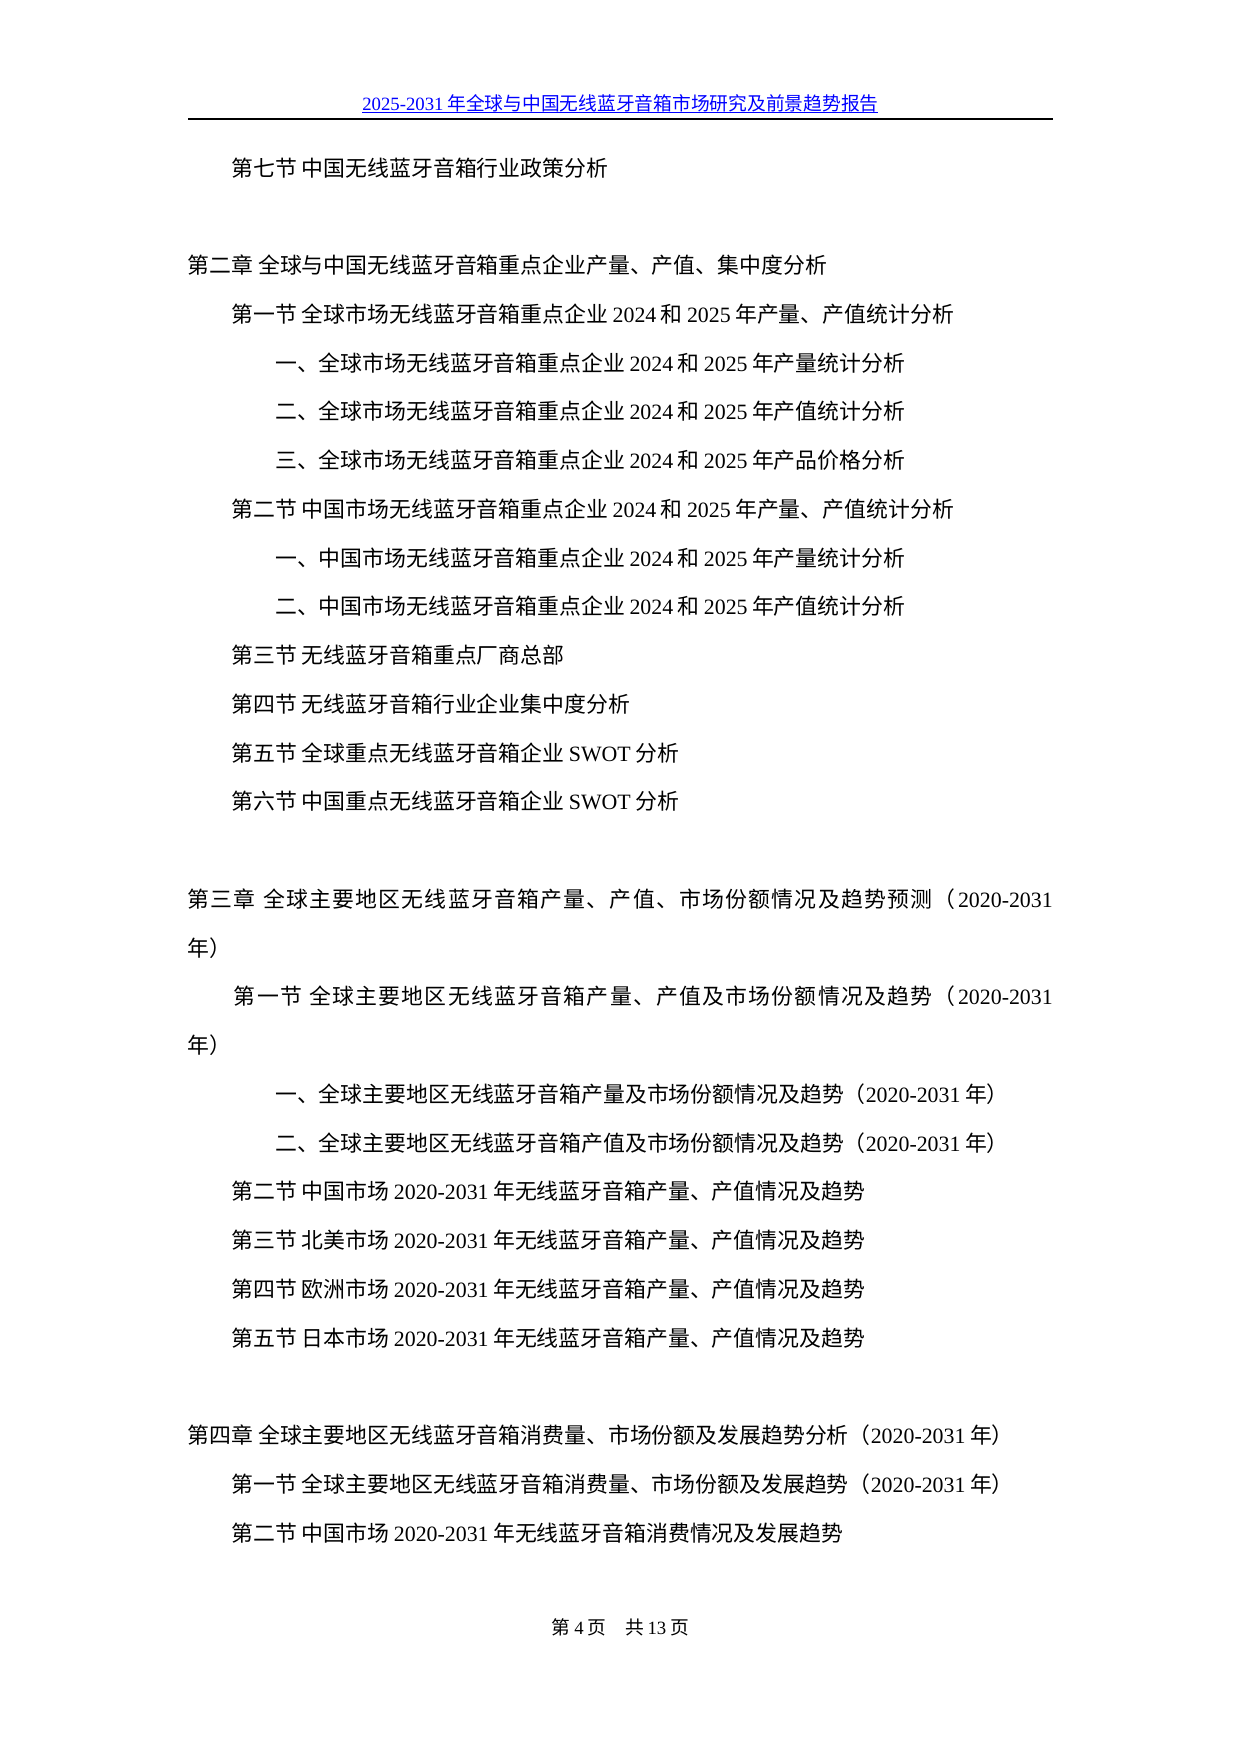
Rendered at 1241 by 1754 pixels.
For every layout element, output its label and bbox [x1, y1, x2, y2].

text [187, 150, 1053, 1548]
